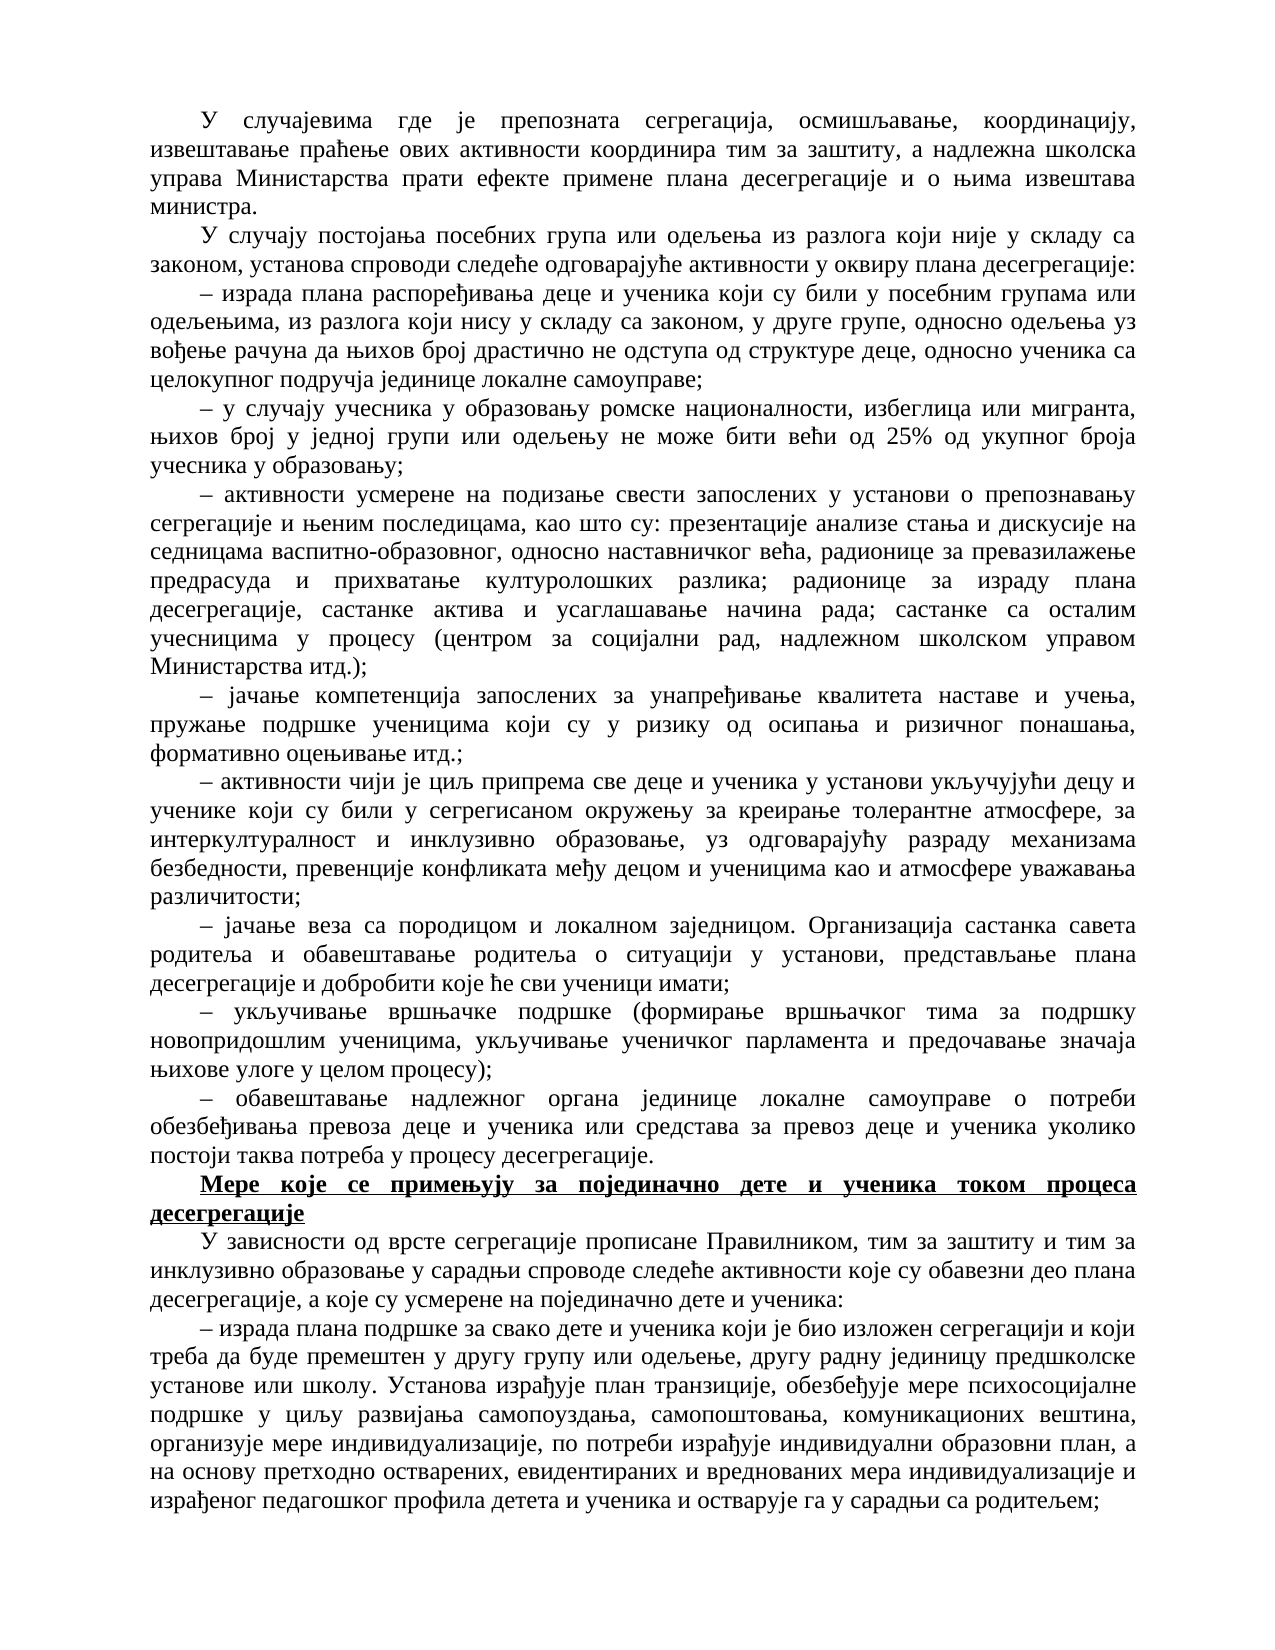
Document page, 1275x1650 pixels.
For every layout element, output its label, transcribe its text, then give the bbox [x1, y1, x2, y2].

text – у случају учесника у образовању ромске националности, избеглица или мигранта, њихов број у једној групи или одељењу не може бити већи од 25% од укупног броја учесника у образовању; [150, 393, 1137, 479]
text – активности усмерене на подизање свести запослених у установи о препознавању сегрегације и њеним последицама, као што су: презентације анализе стања и дискусије на седницама васпитно-образовног, односно наставничког већа, радионице за превазилажење предрасуда и прихватање културолошких разлика; радионице за израду плана десегрегације, састанке актива и усаглашавање начина рада; састанке са осталим учесницима у процесу (центром за социјални рад, надлежном школском управом Министарства итд.); [150, 479, 1137, 680]
text – јачање веза са породицом и локалном заједницом. Организација састанка савета родитеља и обавештавање родитеља о ситуацији у установи, представљање плана десегрегације и добробити које ће сви ученици имати; [150, 910, 1137, 996]
text У зависности од врстe сегрегације прописане Правилником, тим за заштиту и тим за инклузивно образовање у сарадњи спроводе следеће активности које су обавезни део плана десегрегације, а које су усмерене на појединачно дете и ученика: [150, 1226, 1137, 1313]
text У случају постојања посебних група или одељења из разлога који није у складу са законом, установа спроводи следеће одговарајуће активности у оквиру плана десегрегације: [150, 220, 1137, 278]
text – активности чији је циљ припрема све деце и ученика у установи укључујући децу и ученике који су били у сегрегисаном окружењу за креирање толерантне атмосфере, за интеркултуралност и инклузивно образовање, уз одговарајућу разраду механизама безбедности, превенције конфликата међу децом и ученицима као и атмосфере уважавања различитости; [150, 766, 1137, 910]
text – обавештавање надлежног органа јединице локалне самоуправе о потреби обезбеђивања превоза деце и ученика или средстава за превоз деце и ученика уколико постоји таква потреба у процесу десегрегације. [150, 1083, 1137, 1169]
text – укључивање вршњачке подршке (формирање вршњачког тима за подршку новопридошлим ученицима, укључивање ученичког парламента и предочавање значаја њихове улоге у целом процесу); [150, 996, 1137, 1083]
text – израда плана распоређивања деце и ученика који су били у посебним групама или одељењима, из разлога који нису у складу са законом, у друге групе, односно одељења уз вођење рачуна да њихов број драстично не одступа од структуре деце, односно ученика са целокупног подручја јединице локалне самоуправе; [150, 278, 1137, 393]
text – јачање компетенција запослених за унапређивање квалитета наставе и учења, пружање подршке ученицима који су у ризику од осипања и ризичног понашања, формативно оцењивање итд.; [150, 680, 1137, 766]
text Мере које се примењују за појединачно дете и ученика током процеса десегрегације [150, 1169, 1137, 1226]
text – израда плана подршке за свако дете и ученика који је био изложен сегрегацији и који треба да буде премештен у другу групу или одељење, другу радну јединицу предшколске установе или школу. Установа израђује план транзиције, обезбеђује мере психосоцијалне подршке у циљу развијања самопоуздања, самопоштовања, комуникационих вештина, организује мере индивидуализације, по потреби израђује индивидуални образовни план, а на основу претходно остварених, евидентираних и вреднованих мера индивидуализације и израђеног педагошког профила детета и ученика и остварује га у сарадњи са родитељем; [150, 1313, 1137, 1514]
text У случајевима где је препозната сегрегација, осмишљавање, координацију, извештавање праћење ових активности координира тим за заштиту, а надлежна школска управа Министарства прати ефекте примене плана десегрегације и о њима извештава министра. [150, 105, 1137, 220]
